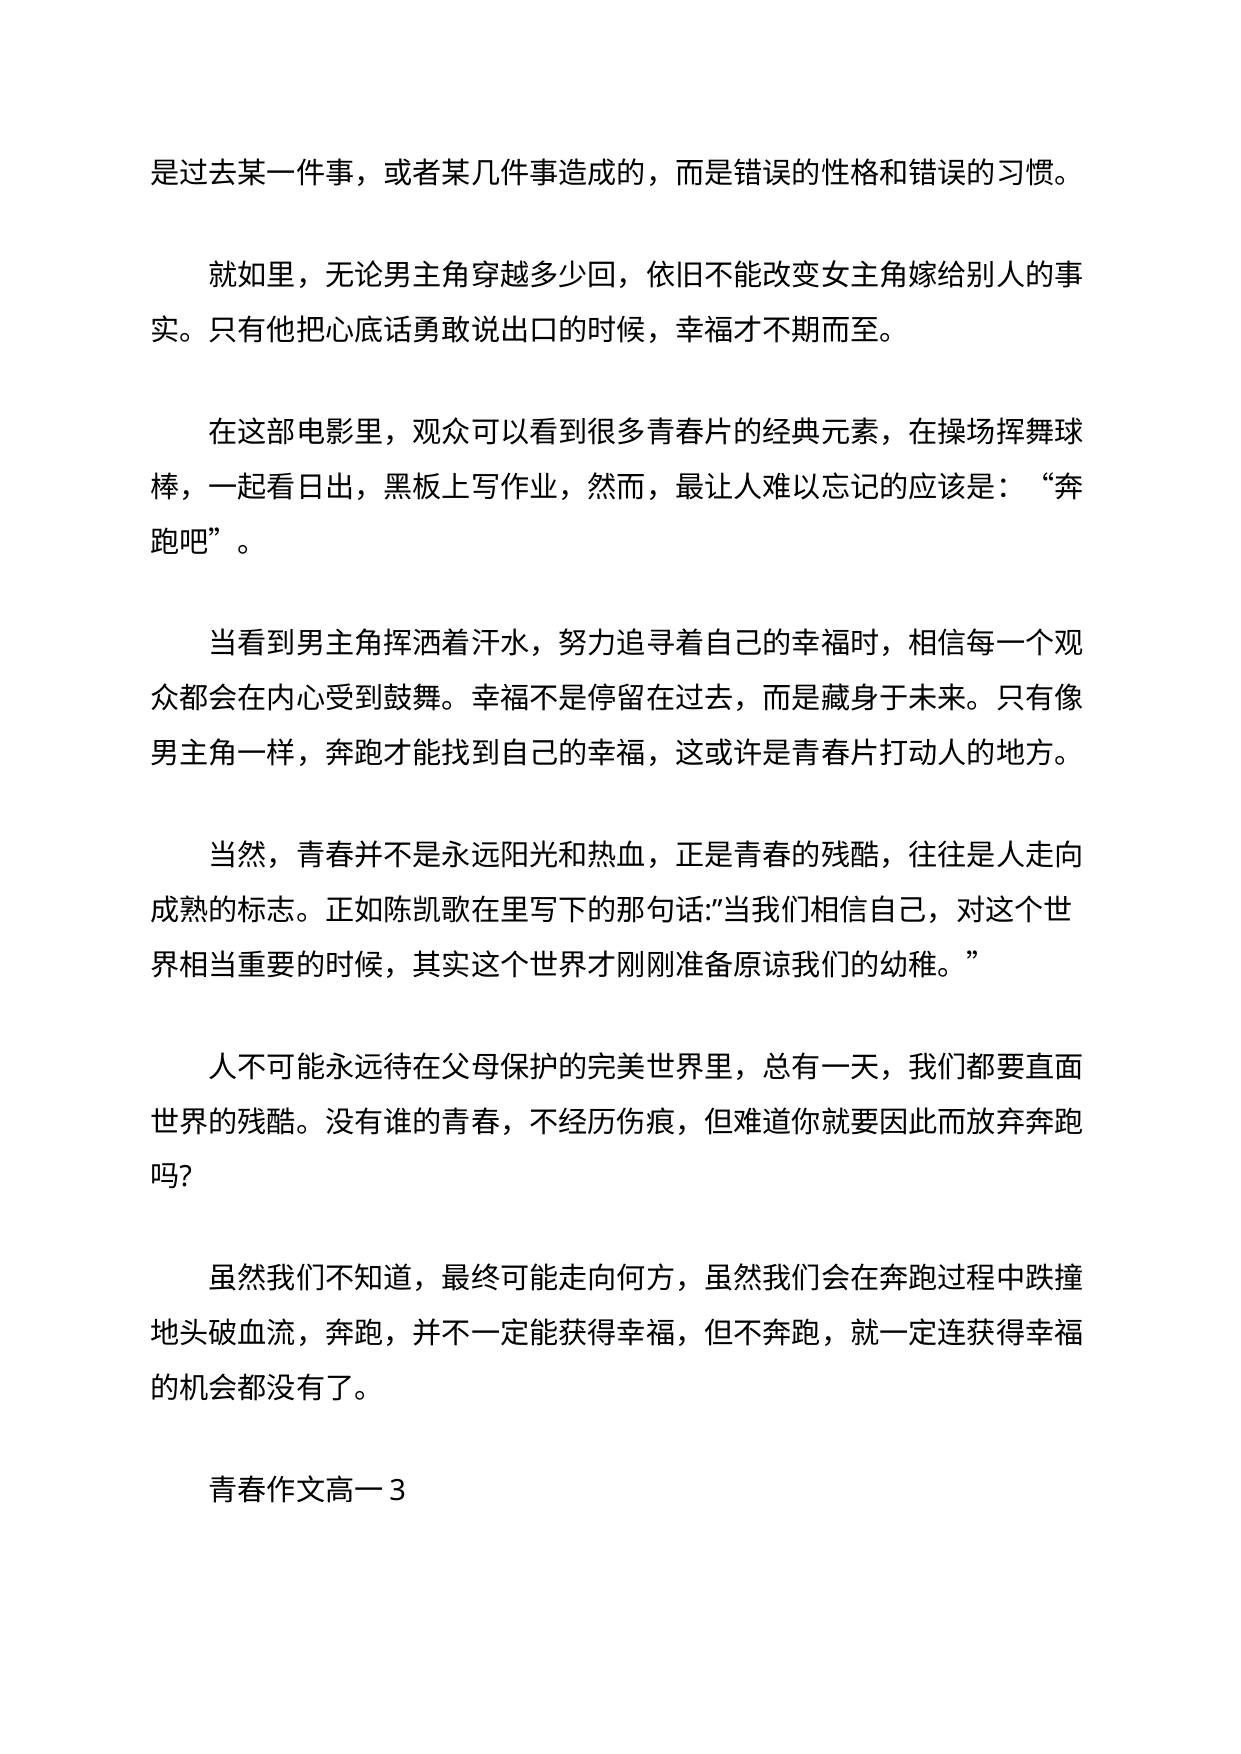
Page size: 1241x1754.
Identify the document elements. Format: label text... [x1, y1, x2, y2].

text 就如里，无论男主角穿越多少回，依旧不能改变女主角嫁给别人的事实。只有他把心底话勇敢说出口的时候，幸福才不期而至。 [150, 252, 1090, 349]
text 人不可能永远待在父母保护的完美世界里，总有一天，我们都要直面世界的残酷。没有谁的青春，不经历伤痕，但难道你就要因此而放弃奔跑吗? [150, 1043, 1090, 1195]
text 当然，青春并不是永远阳光和热血，正是青春的残酷，往往是人走向成熟的标志。正如陈凯歌在里写下的那句话:”当我们相信自己，对这个世界相当重要的时候，其实这个世界才刚刚准备原谅我们的幼稚。” [150, 832, 1090, 984]
text 在这部电影里，观众可以看到很多青春片的经典元素，在操场挥舞球棒，一起看日出，黑板上写作业，然而，最让人难以忘记的应该是：“奔跑吧”。 [150, 408, 1090, 561]
text 青春作文高一3 [150, 1467, 1090, 1509]
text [150, 150, 1090, 192]
text 虽然我们不知道，最终可能走向何方，虽然我们会在奔跑过程中跌撞地头破血流，奔跑，并不一定能获得幸福，但不奔跑，就一定连获得幸福的机会都没有了。 [150, 1255, 1090, 1407]
text 当看到男主角挥洒着汗水，努力追寻着自己的幸福时，相信每一个观众都会在内心受到鼓舞。幸福不是停留在过去，而是藏身于未来。只有像男主角一样，奔跑才能找到自己的幸福，这或许是青春片打动人的地方。 [150, 620, 1090, 772]
